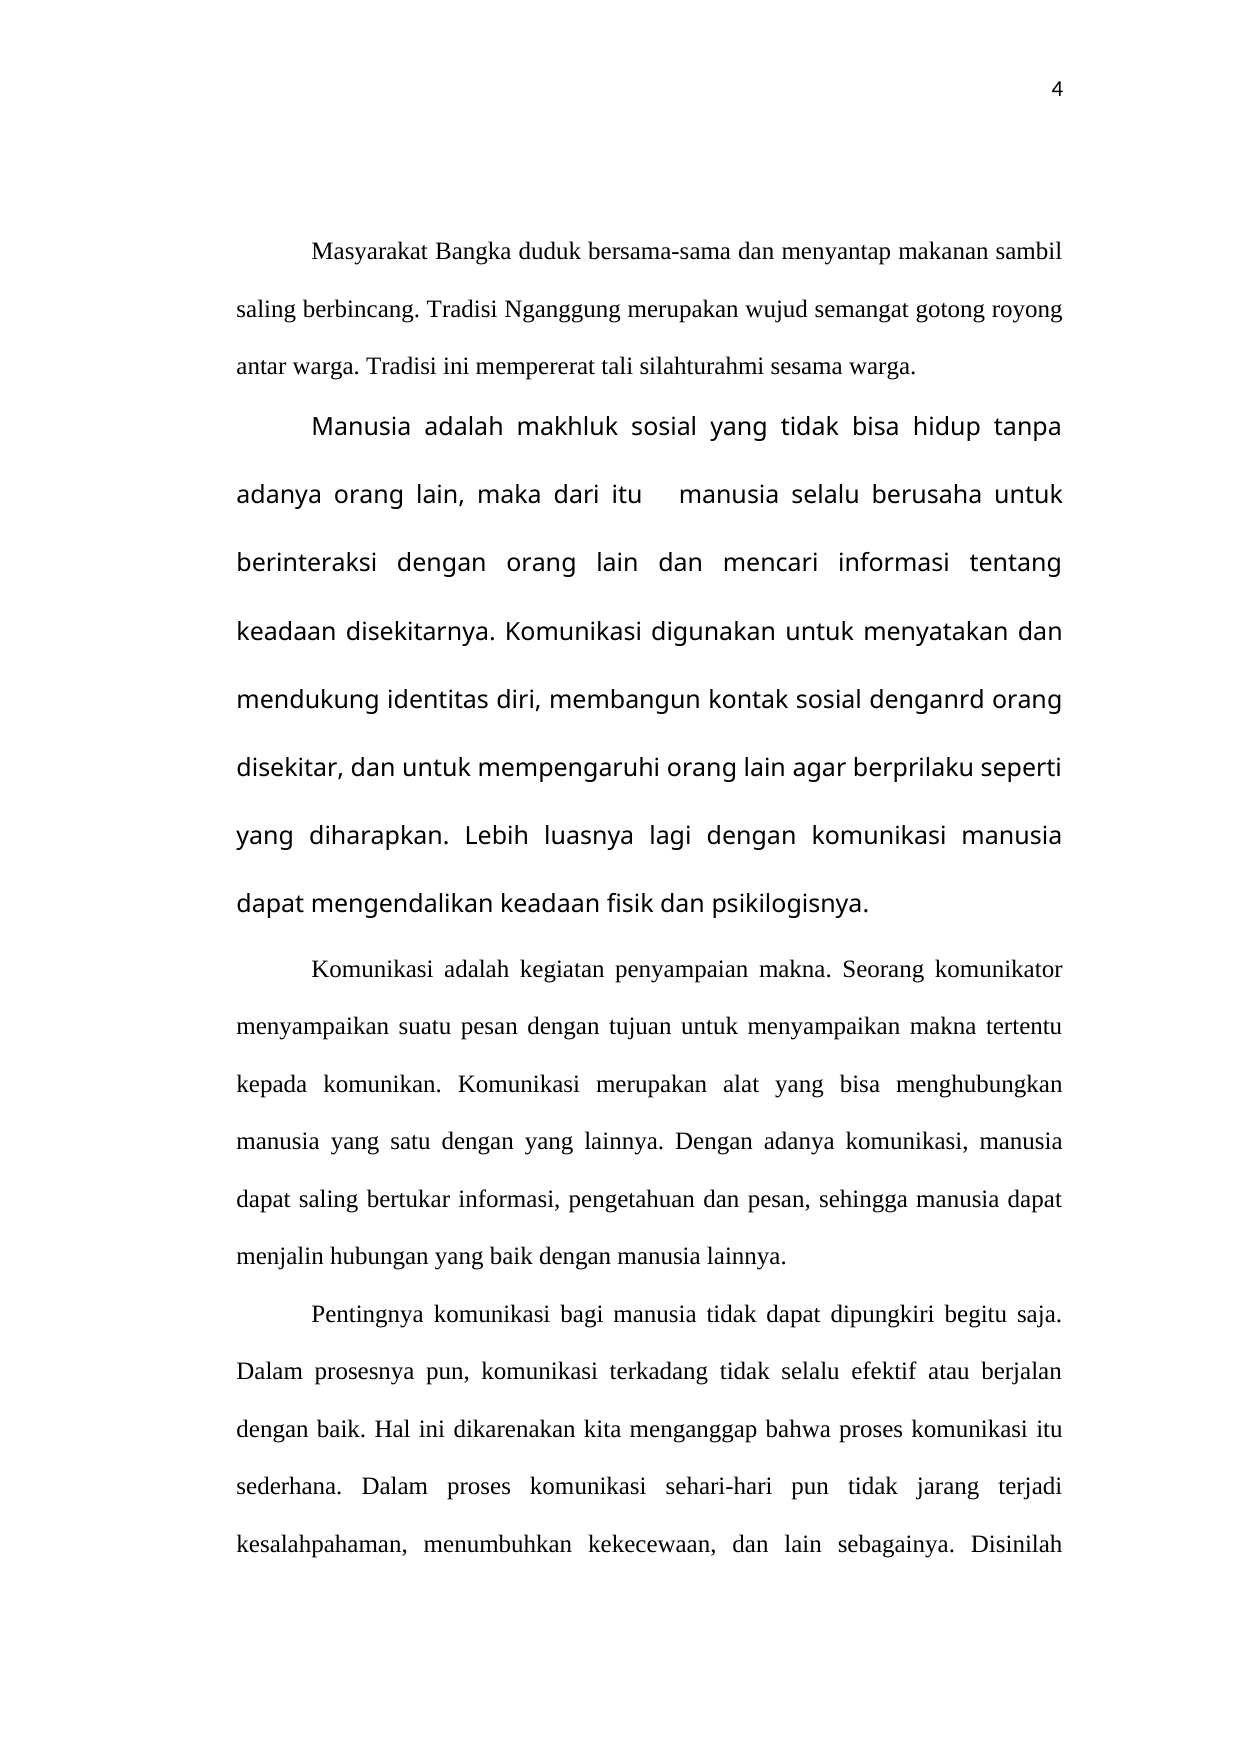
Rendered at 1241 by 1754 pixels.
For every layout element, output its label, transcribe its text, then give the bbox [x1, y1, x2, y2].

text Komunikasi adalah kegiatan penyampaian makna. Seorang komunikator menyampaikan suatu pesan dengan tujuan untuk menyampaikan makna tertentu kepada komunikan. Komunikasi merupakan alat yang bisa menghubungkan manusia yang satu dengan yang lainnya. Dengan adanya komunikasi, manusia dapat saling bertukar informasi, pengetahuan dan pesan, sehingga manusia dapat menjalin hubungan yang baik dengan manusia lainnya. [236, 954, 1063, 1270]
text Manusia adalah makhluk sosial yang tidak bisa hidup tanpa adanya orang lain, maka dari itu manusia selalu berusaha untuk berinteraksi dengan orang lain dan mencari informasi tentang keadaan disekitarnya. Komunikasi digunakan untuk menyatakan dan mendukung identitas diri, membangun kontak sosial denganrd orang disekitar, dan untuk mempengaruhi orang lain agar berprilaku seperti yang diharapkan. Lebih luasnya lagi dengan komunikasi manusia dapat mengendalikan keadaan fisik dan psikilogisnya. [236, 409, 1063, 920]
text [236, 1299, 1063, 1557]
text Masyarakat Bangka duduk bersama-sama dan menyantap makanan sambil saling berbincang. Tradisi Nganggung merupakan wujud semangat gotong royong antar warga. Tradisi ini mempererat tali silahturahmi sesama warga. [236, 236, 1063, 380]
